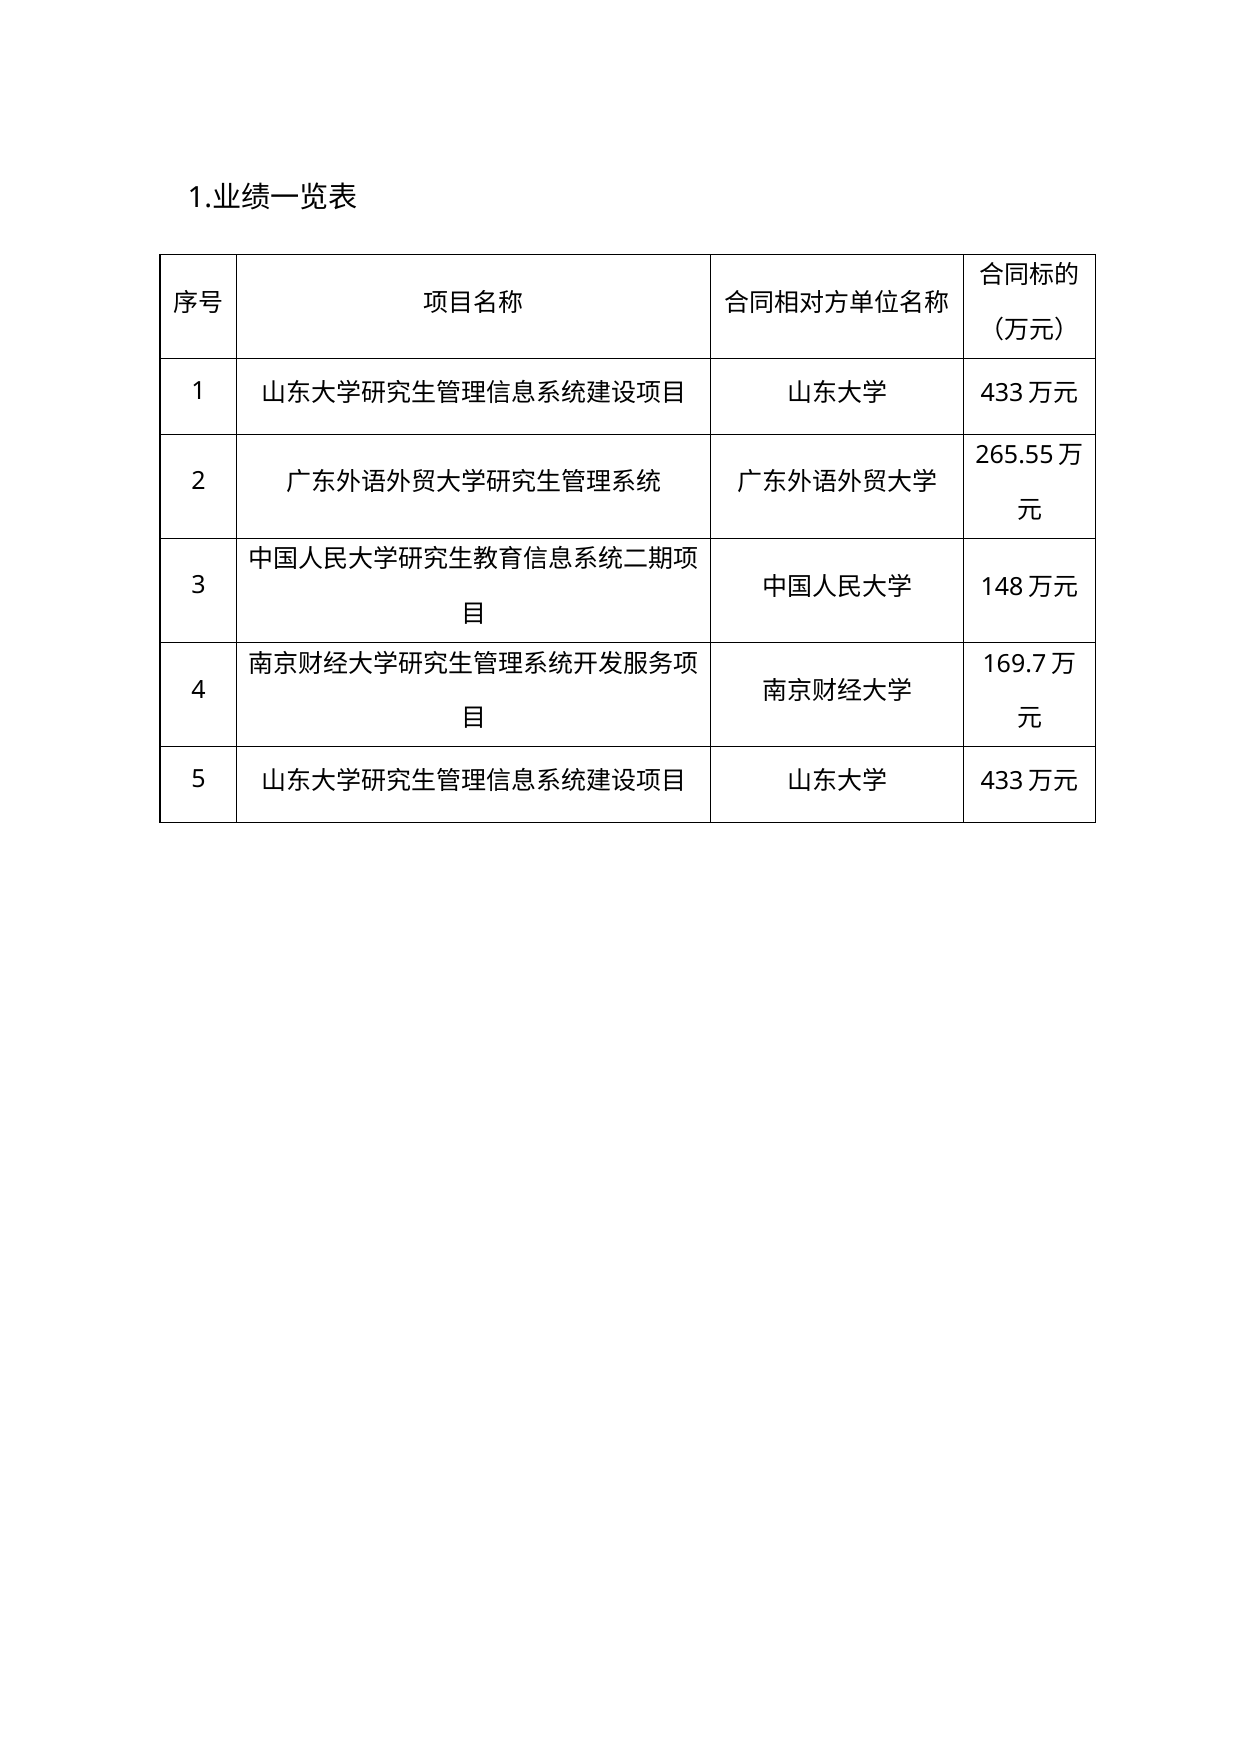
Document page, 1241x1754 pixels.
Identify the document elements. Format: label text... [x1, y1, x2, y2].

table_cell 2 [161, 435, 236, 538]
table_cell 148万元 [964, 539, 1095, 642]
table_cell 山东大学 [711, 359, 963, 434]
table_cell 广东外语外贸大学研究生管理系统 [237, 435, 710, 538]
table_cell 433万元 [964, 747, 1095, 822]
table_header 项目名称 [237, 255, 710, 358]
table_cell 中国人民大学 [711, 539, 963, 642]
table_cell 南京财经大学 [711, 643, 963, 746]
table_header 合同相对方单位名称 [711, 255, 963, 358]
table_cell 5 [161, 747, 236, 822]
text 1.业绩一览表 [187, 162, 1053, 227]
table_cell 南京财经大学研究生管理系统开发服务项目 [237, 643, 710, 746]
table_cell 山东大学研究生管理信息系统建设项目 [237, 359, 710, 434]
table_cell 广东外语外贸大学 [711, 435, 963, 538]
table_cell 中国人民大学研究生教育信息系统二期项目 [237, 539, 710, 642]
table_cell 265.55万元 [964, 435, 1095, 538]
table_cell 1 [161, 359, 236, 434]
table_header 序号 [161, 255, 236, 358]
table_header 合同标的 （万元） [964, 255, 1095, 358]
table_cell 4 [161, 643, 236, 746]
table_cell 山东大学研究生管理信息系统建设项目 [237, 747, 710, 822]
table_cell 433万元 [964, 359, 1095, 434]
table_cell 3 [161, 539, 236, 642]
table_cell 山东大学 [711, 747, 963, 822]
table_cell 169.7万元 [964, 643, 1095, 746]
